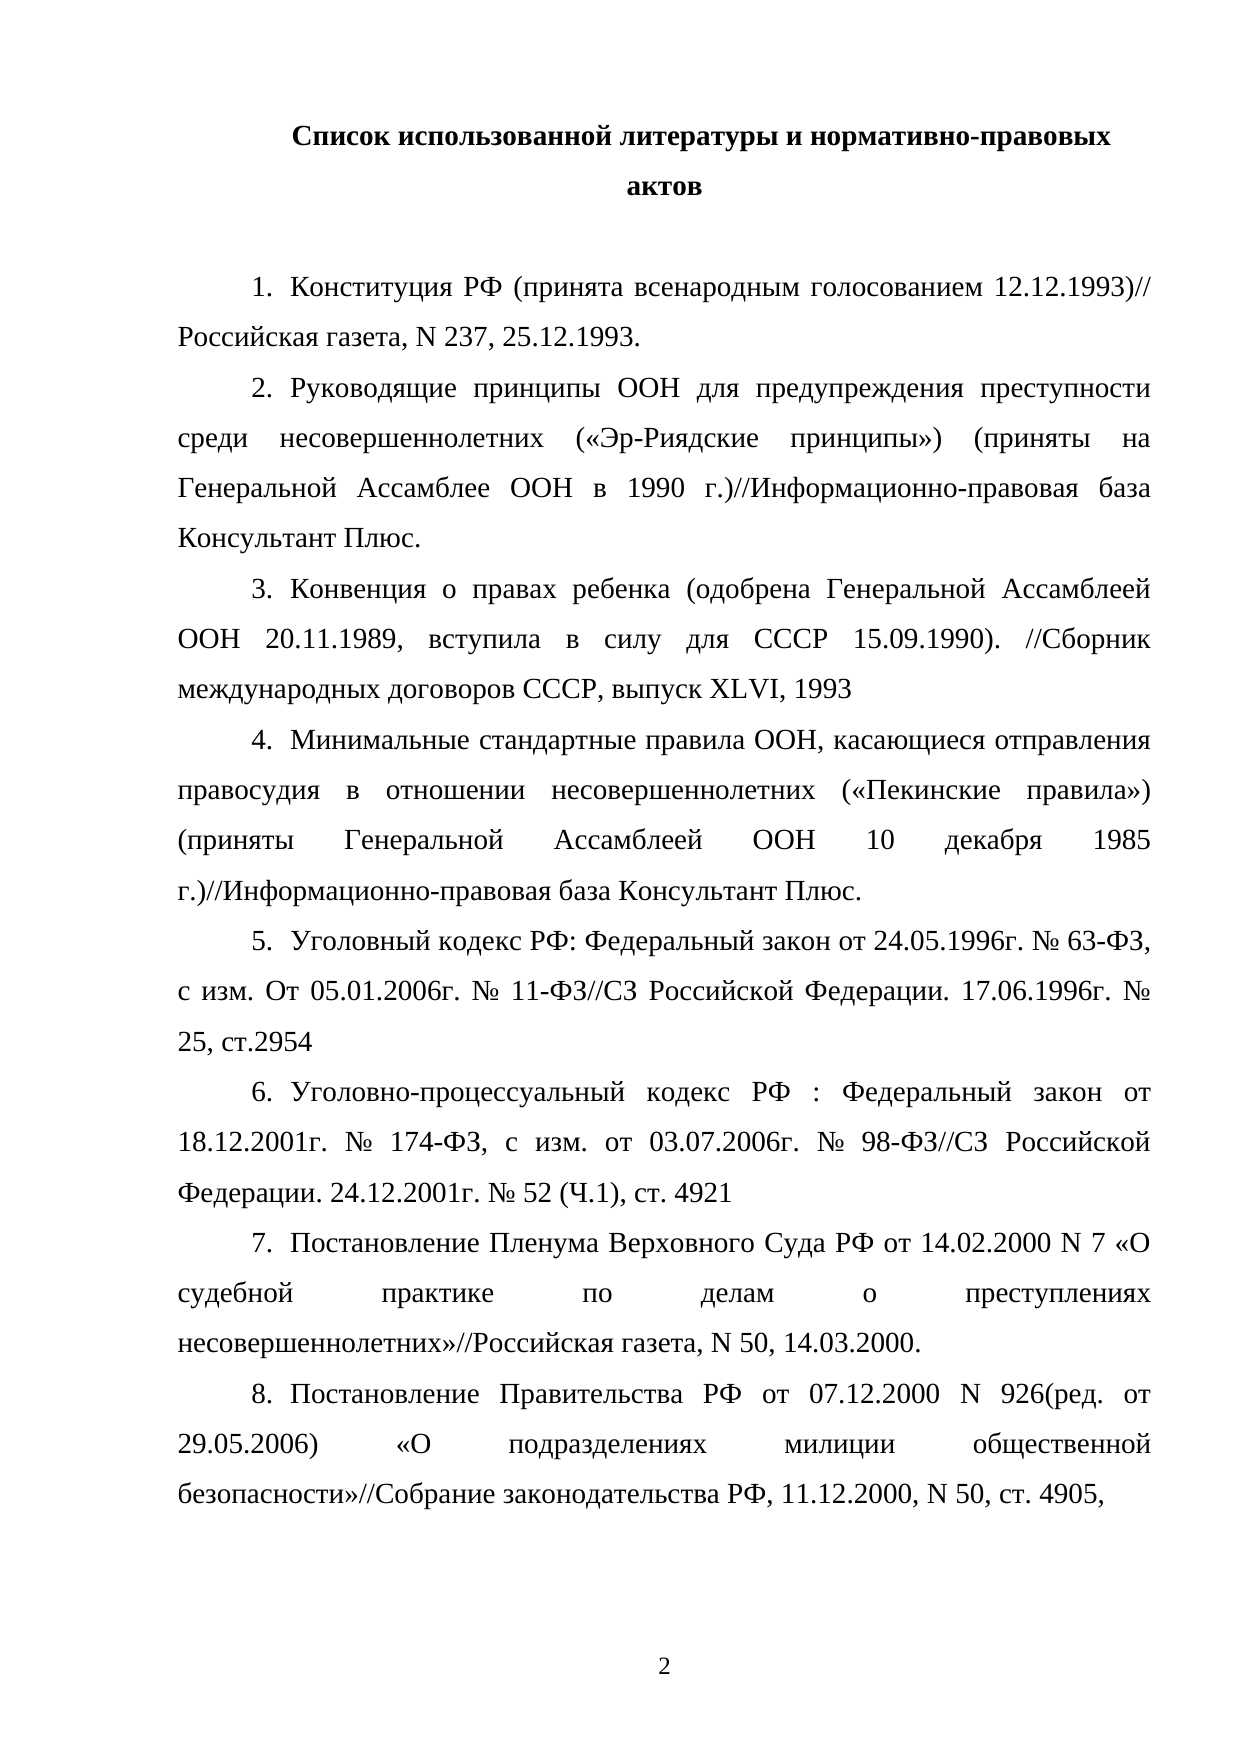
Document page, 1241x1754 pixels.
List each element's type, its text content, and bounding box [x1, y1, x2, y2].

list Постановление Пленума Верховного Суда РФ от 14.02.2000 N 7 «О судебной практике по делам о преступлениях несовершеннолетних»//Российская газета, N 50, 14.03.2000. [177, 1225, 1152, 1359]
list Минимальные стандартные правила ООН, касающиеся отправления правосудия в отношении несовершеннолетних («Пекинские правила») (приняты Генеральной Ассамблеей ООН 10 декабря 1985 г.)//Информационно-правовая база Консультант Плюс. [177, 722, 1152, 906]
list Постановление Правительства РФ от 07.12.2000 N 926(ред. от 29.05.2006) «О подразделениях милиции общественной безопасности»//Собрание законодательства РФ, 11.12.2000, N 50, ст. 4905, [177, 1376, 1152, 1510]
list Уголовный кодекс РФ: Федеральный закон от 24.05.1996г. № 63-ФЗ, с изм. От 05.01.2006г. № 11-ФЗ//СЗ Российской Федерации. 17.06.1996г. № 25, ст.2954 [177, 923, 1152, 1057]
list Уголовно-процессуальный кодекс РФ : Федеральный закон от 18.12.2001г. № 174-ФЗ, с изм. от 03.07.2006г. № 98-ФЗ//СЗ Российской Федерации. 24.12.2001г. № 52 (Ч.1), ст. 4921 [177, 1074, 1152, 1208]
text Список использованной литературы и нормативно-правовых актов [177, 118, 1152, 202]
list Конвенция о правах ребенка (одобрена Генеральной Ассамблеей ООН 20.11.1989, вступила в силу для СССР 15.09.1990). //Сборник международных договоров СССР, выпуск XLVI, 1993 [177, 571, 1152, 705]
list Руководящие принципы ООН для предупреждения преступности среди несовершеннолетних («Эр-Риядские принципы») (приняты на Генеральной Ассамблее ООН в 1990 г.)//Информационно-правовая база Консультант Плюс. [177, 370, 1152, 554]
list Конституция РФ (принята всенародным голосованием 12.12.1993)// Российская газета, N 237, 25.12.1993. [177, 269, 1152, 353]
